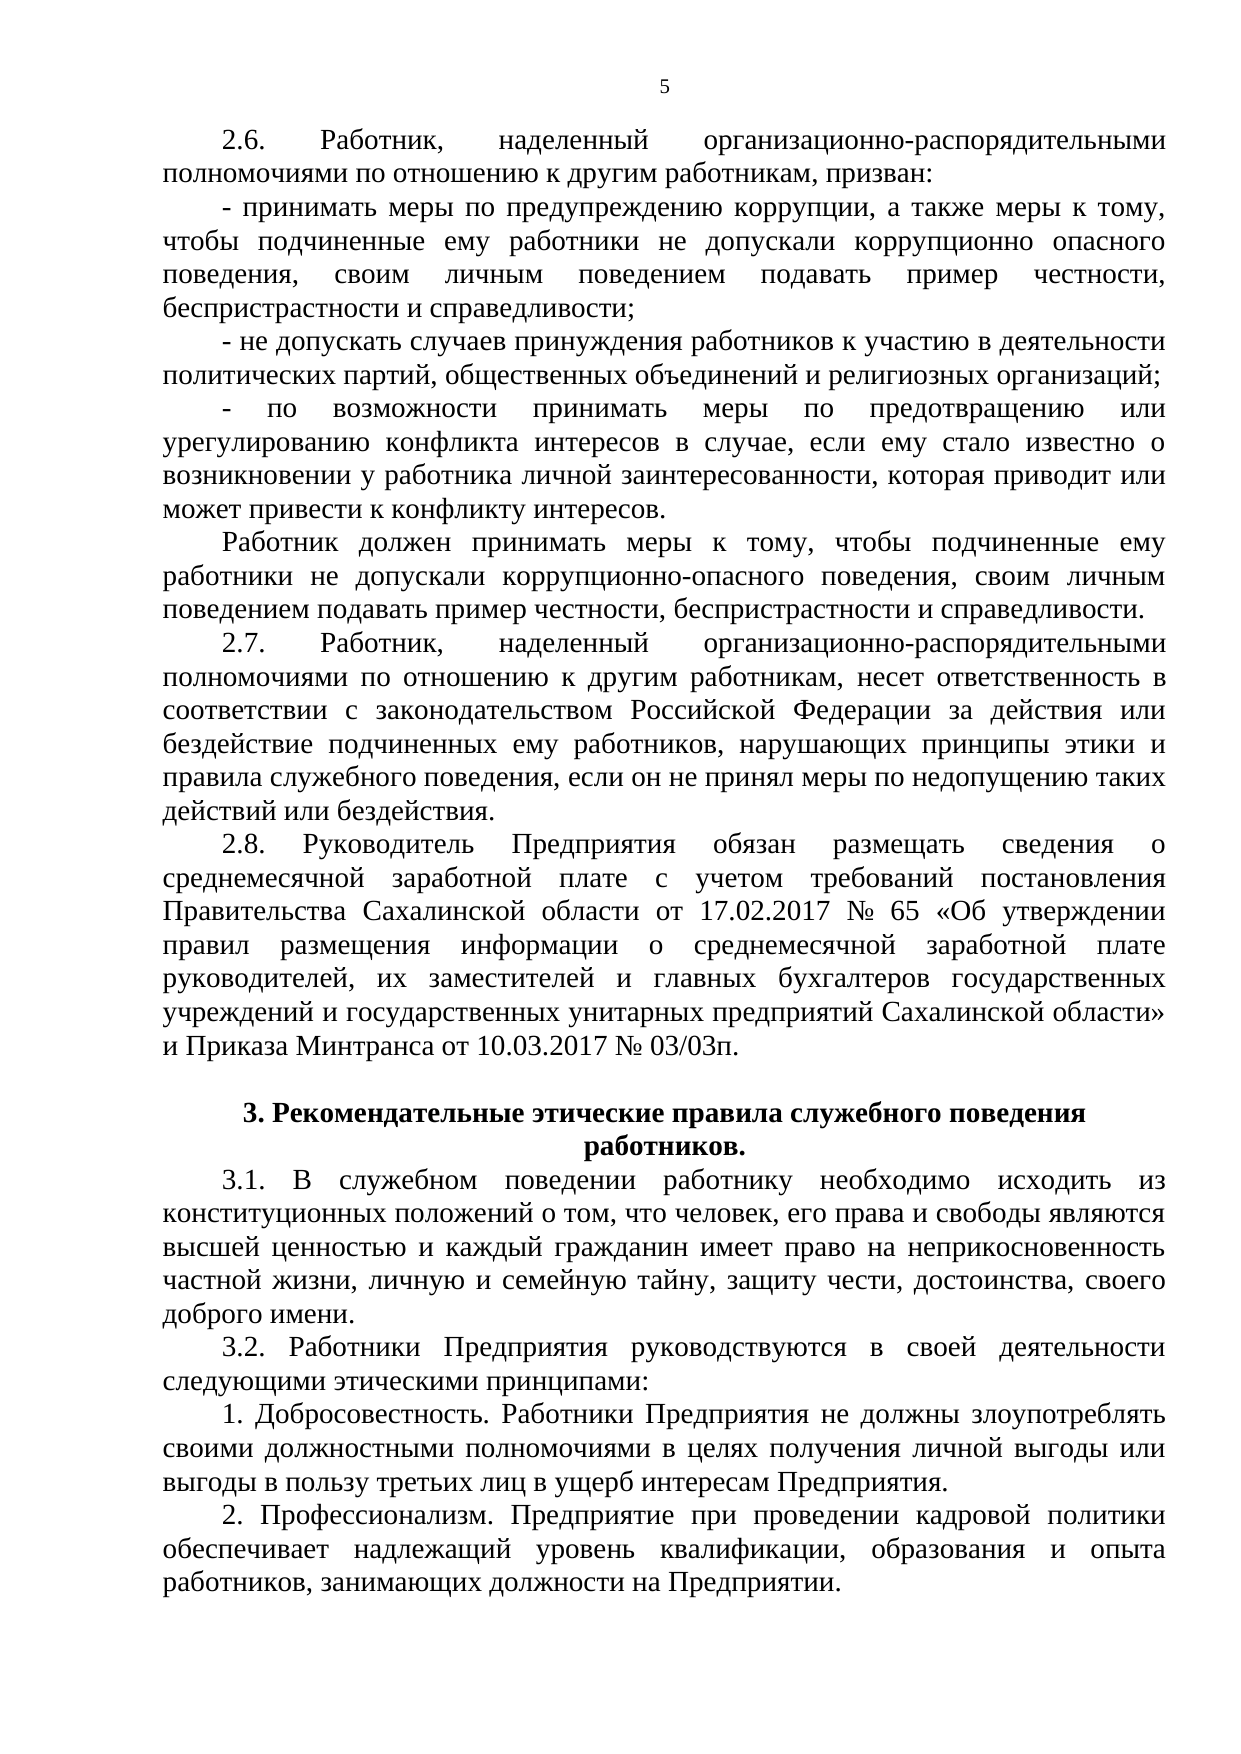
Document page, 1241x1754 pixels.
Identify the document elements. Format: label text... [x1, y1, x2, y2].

text Работник должен принимать меры к тому, чтобы подчиненные ему работники не допускали коррупционно-опасного поведения, своим личным поведением подавать пример честности, беспристрастности и справедливости. [162, 524, 1167, 625]
text 2.8. Руководитель Предприятия обязан размещать сведения о среднемесячной заработной плате с учетом требований постановления Правительства Сахалинской области от 17.02.2017 № 65 «Об утверждении правил размещения информации о среднемесячной заработной плате руководителей, их заместителей и главных бухгалтеров государственных учреждений и государственных унитарных предприятий Сахалинской области» и Приказа Минтранса от 10.03.2017 № 03/03п. [162, 826, 1167, 1061]
text 2. Профессионализм. Предприятие при проведении кадровой политики обеспечивает надлежащий уровень квалификации, образования и опыта работников, занимающих должности на Предприятии. [162, 1497, 1167, 1598]
text 3.2. Работники Предприятия руководствуются в своей деятельности следующими этическими принципами: [162, 1329, 1167, 1397]
text 2.6. Работник, наделенный организационно-распорядительными полномочиями по отношению к другим работникам, призван: [162, 122, 1167, 189]
text 3. Рекомендательные этические правила служебного поведения работников. [162, 1095, 1167, 1162]
text - не допускать случаев принуждения работников к участию в деятельности политических партий, общественных объединений и религиозных организаций; [162, 323, 1167, 390]
text - принимать меры по предупреждению коррупции, а также меры к тому, чтобы подчиненные ему работники не допускали коррупционно опасного поведения, своим личным поведением подавать пример честности, беспристрастности и справедливости; [162, 189, 1167, 323]
text 1. Добросовестность. Работники Предприятия не должны злоупотреблять своими должностными полномочиями в целях получения личной выгоды или выгоды в пользу третьих лиц в ущерб интересам Предприятия. [162, 1397, 1167, 1497]
text 3.1. В служебном поведении работнику необходимо исходить из конституционных положений о том, что человек, его права и свободы являются высшей ценностью и каждый гражданин имеет право на неприкосновенность частной жизни, личную и семейную тайну, защиту чести, достоинства, своего доброго имени. [162, 1162, 1167, 1329]
text 2.7. Работник, наделенный организационно-распорядительными полномочиями по отношению к другим работникам, несет ответственность в соответствии с законодательством Российской Федерации за действия или бездействие подчиненных ему работников, нарушающих принципы этики и правила служебного поведения, если он не принял меры по недопущению таких действий или бездействия. [162, 625, 1167, 826]
text - по возможности принимать меры по предотвращению или урегулированию конфликта интересов в случае, если ему стало известно о возникновении у работника личной заинтересованности, которая приводит или может привести к конфликту интересов. [162, 390, 1167, 524]
